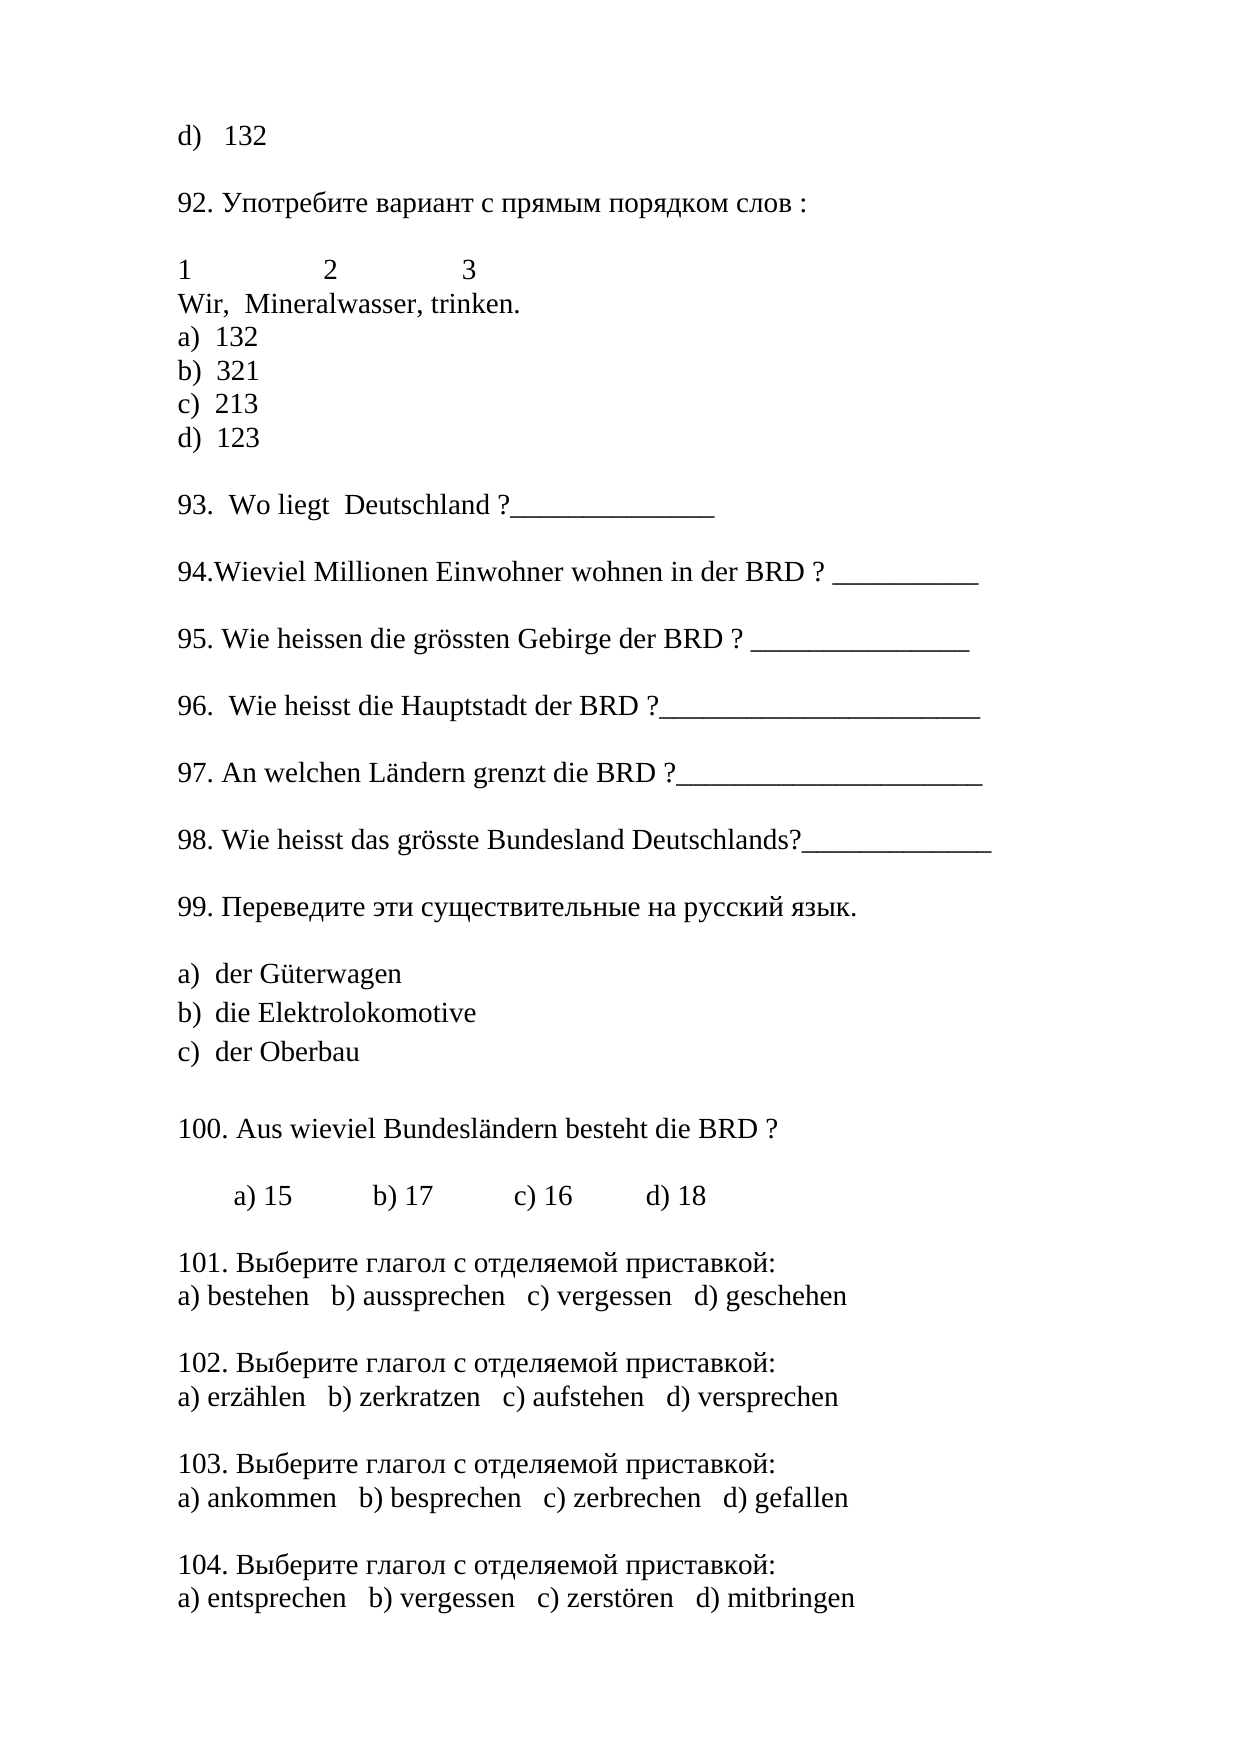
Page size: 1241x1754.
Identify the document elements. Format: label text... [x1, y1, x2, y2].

text a) ankommen b) besprechen c) zerbrechen d) gefallen [177, 1480, 1152, 1513]
text a) 15 b) 17 c) 16 d) 18 [177, 1178, 1152, 1211]
text c) 213 [177, 386, 1152, 420]
text Wir, Mineralwasser, trinken. [177, 286, 1152, 319]
text 92. Употребите вариант с прямым порядком слов : [177, 185, 1152, 219]
text b) 321 [177, 353, 1152, 386]
text a) erzählen b) zerkratzen c) aufstehen d) versprechen [177, 1379, 1152, 1413]
list der Güterwagen [177, 957, 1152, 990]
text 101. Выберите глагол с отделяемой приставкой: [177, 1245, 1152, 1278]
text 103. Выберите глагол с отделяемой приставкой: [177, 1446, 1152, 1480]
text 93. Wo liegt Deutschland ?______________ [177, 487, 1152, 521]
text 97. An welchen Ländern grenzt die BRD ?_____________________ [177, 755, 1152, 789]
text 100. Aus wieviel Bundesländern besteht die BRD ? [177, 1111, 1152, 1144]
text 98. Wie heisst das grösste Bundesland Deutschlands?_____________ [177, 822, 1152, 856]
text d) 123 [177, 420, 1152, 453]
text 95. Wie heissen die grössten Gebirge der BRD ? _______________ [177, 621, 1152, 655]
text 1 2 3 [177, 252, 1152, 286]
text a) entsprechen b) vergessen c) zerstören d) mitbringen [177, 1580, 1152, 1614]
text 102. Выберите глагол с отделяемой приставкой: [177, 1346, 1152, 1379]
text 99. Переведите эти существительные на русский язык. [177, 889, 1152, 923]
text 104. Выберите глагол с отделяемой приставкой: [177, 1547, 1152, 1580]
text 94.Wieviel Millionen Einwohner wohnen in der BRD ? __________ [177, 554, 1152, 588]
text a) 132 [177, 319, 1152, 353]
text 96. Wie heisst die Hauptstadt der BRD ?______________________ [177, 688, 1152, 722]
list der Oberbau [177, 1034, 1152, 1067]
text a) bestehen b) aussprechen c) vergessen d) geschehen [177, 1278, 1152, 1312]
text d) 132 [177, 118, 1152, 152]
list die Elektrolokomotive [177, 995, 1152, 1029]
